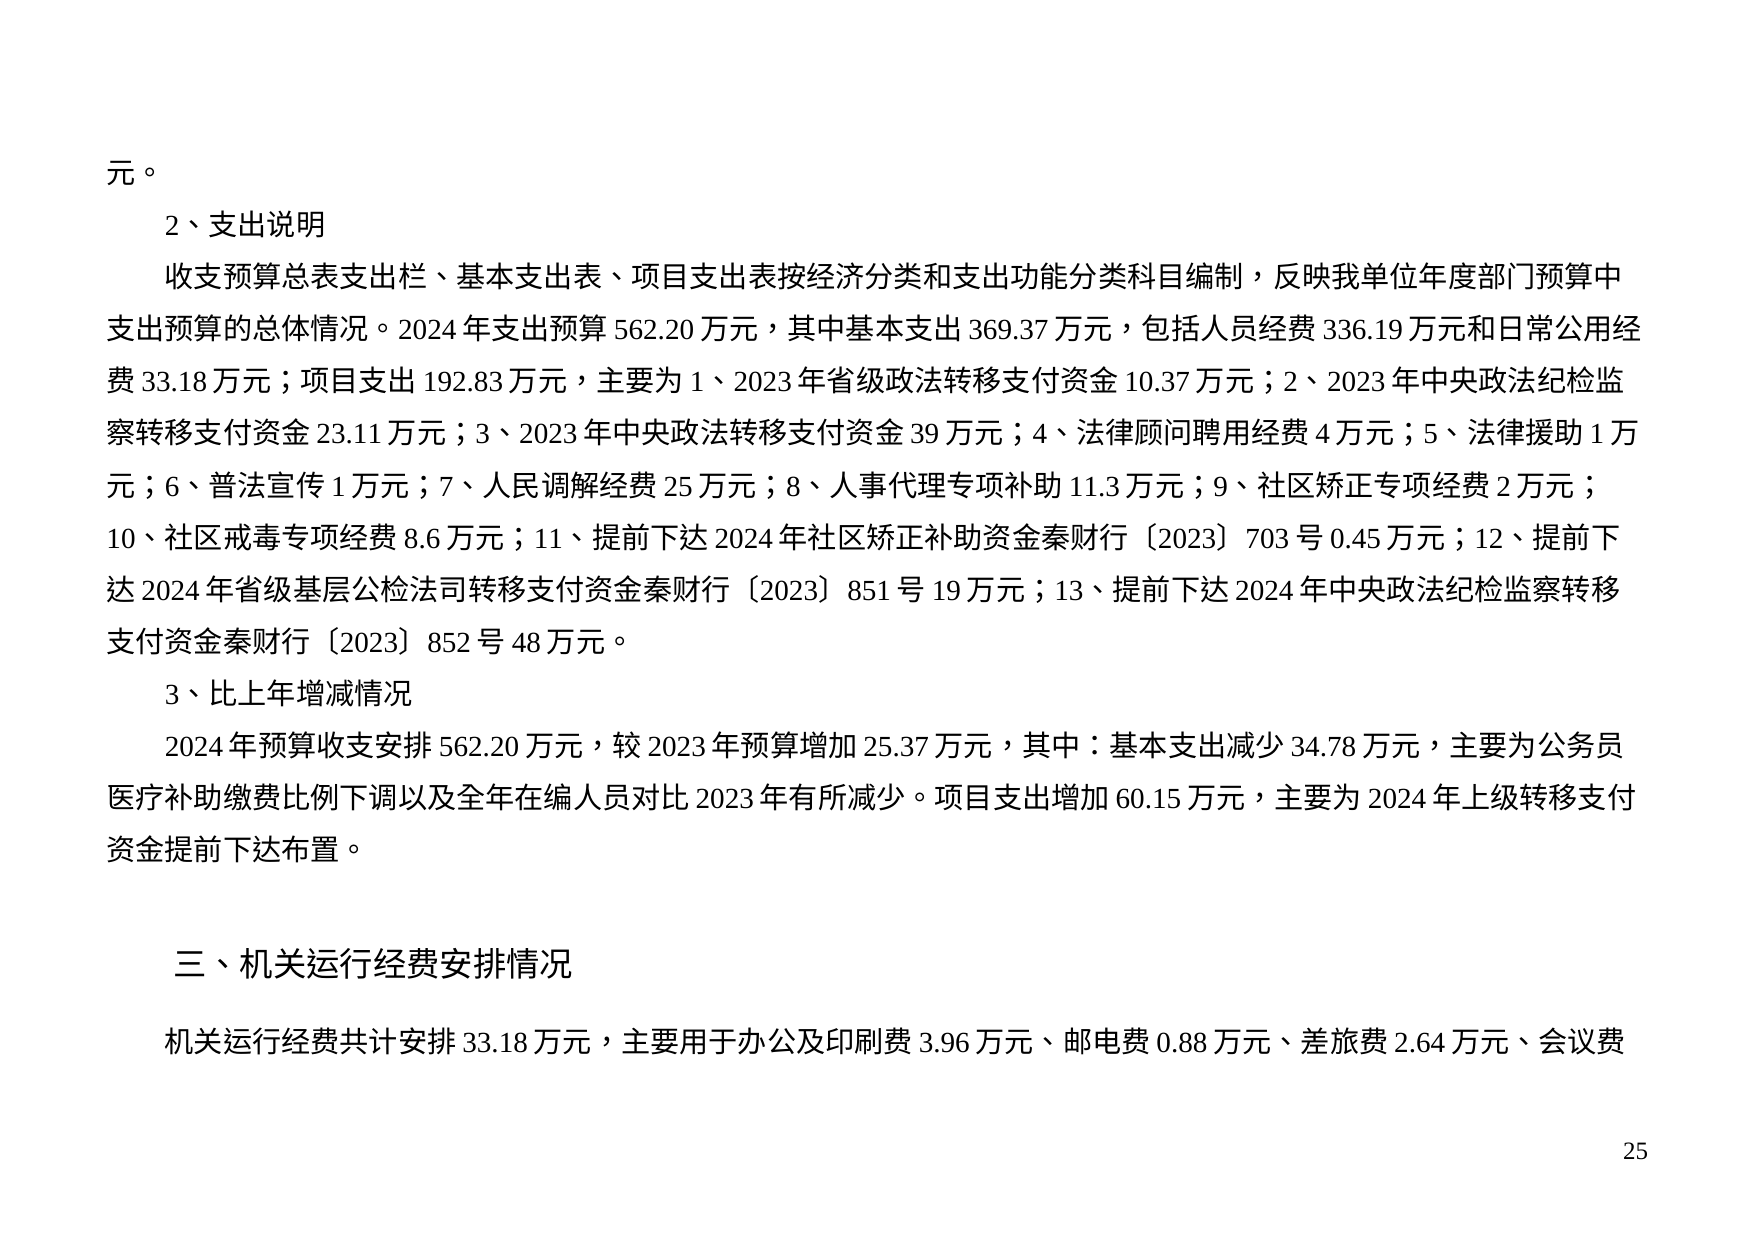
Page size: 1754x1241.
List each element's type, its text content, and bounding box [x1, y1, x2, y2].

text 2、支出说明 [106, 194, 1648, 246]
text 收支预算总表支出栏、基本支出表、项目支出表按经济分类和支出功能分类科目编制，反映我单位年度部门预算中支出预算的总体情况。2024年支出预算562.20万元，其中基本支出369.37万元，包括人员经费336.19万元和日常公用经费33.18万元；项目支出192.83万元，主要为1、2023年省级政法转移支付资金10.37万元；2、2023年中央政法纪检监察转移支付资金23.11万元；3、2023年中央政法转移支付资金39万元；4、法律顾问聘用经费4万元；5、法律援助1万元；6、普法宣传1万元；7、人民调解经费25万元；8、人事代理专项补助11.3万元；9、社区矫正专项经费2万元；10、社区戒毒专项经费8.6万元；11、提前下达2024年社区矫正补助资金秦财行〔2023〕703号0.45万元；12、提前下达2024年省级基层公检法司转移支付资金秦财行〔2023〕851号19万元；13、提前下达2024年中央政法纪检监察转移支付资金秦财行〔2023〕852号48万元。 [106, 246, 1648, 663]
text 2024年预算收支安排562.20万元，较2023年预算增加25.37万元，其中：基本支出减少34.78万元，主要为公务员医疗补助缴费比例下调以及全年在编人员对比2023年有所减少。项目支出增加60.15万元，主要为2024年上级转移支付资金提前下达布置。 [106, 715, 1648, 871]
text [106, 142, 1648, 194]
text 三、机关运行经费安排情况 [106, 941, 1648, 987]
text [106, 1010, 1648, 1062]
text 3、比上年增减情况 [106, 663, 1648, 715]
